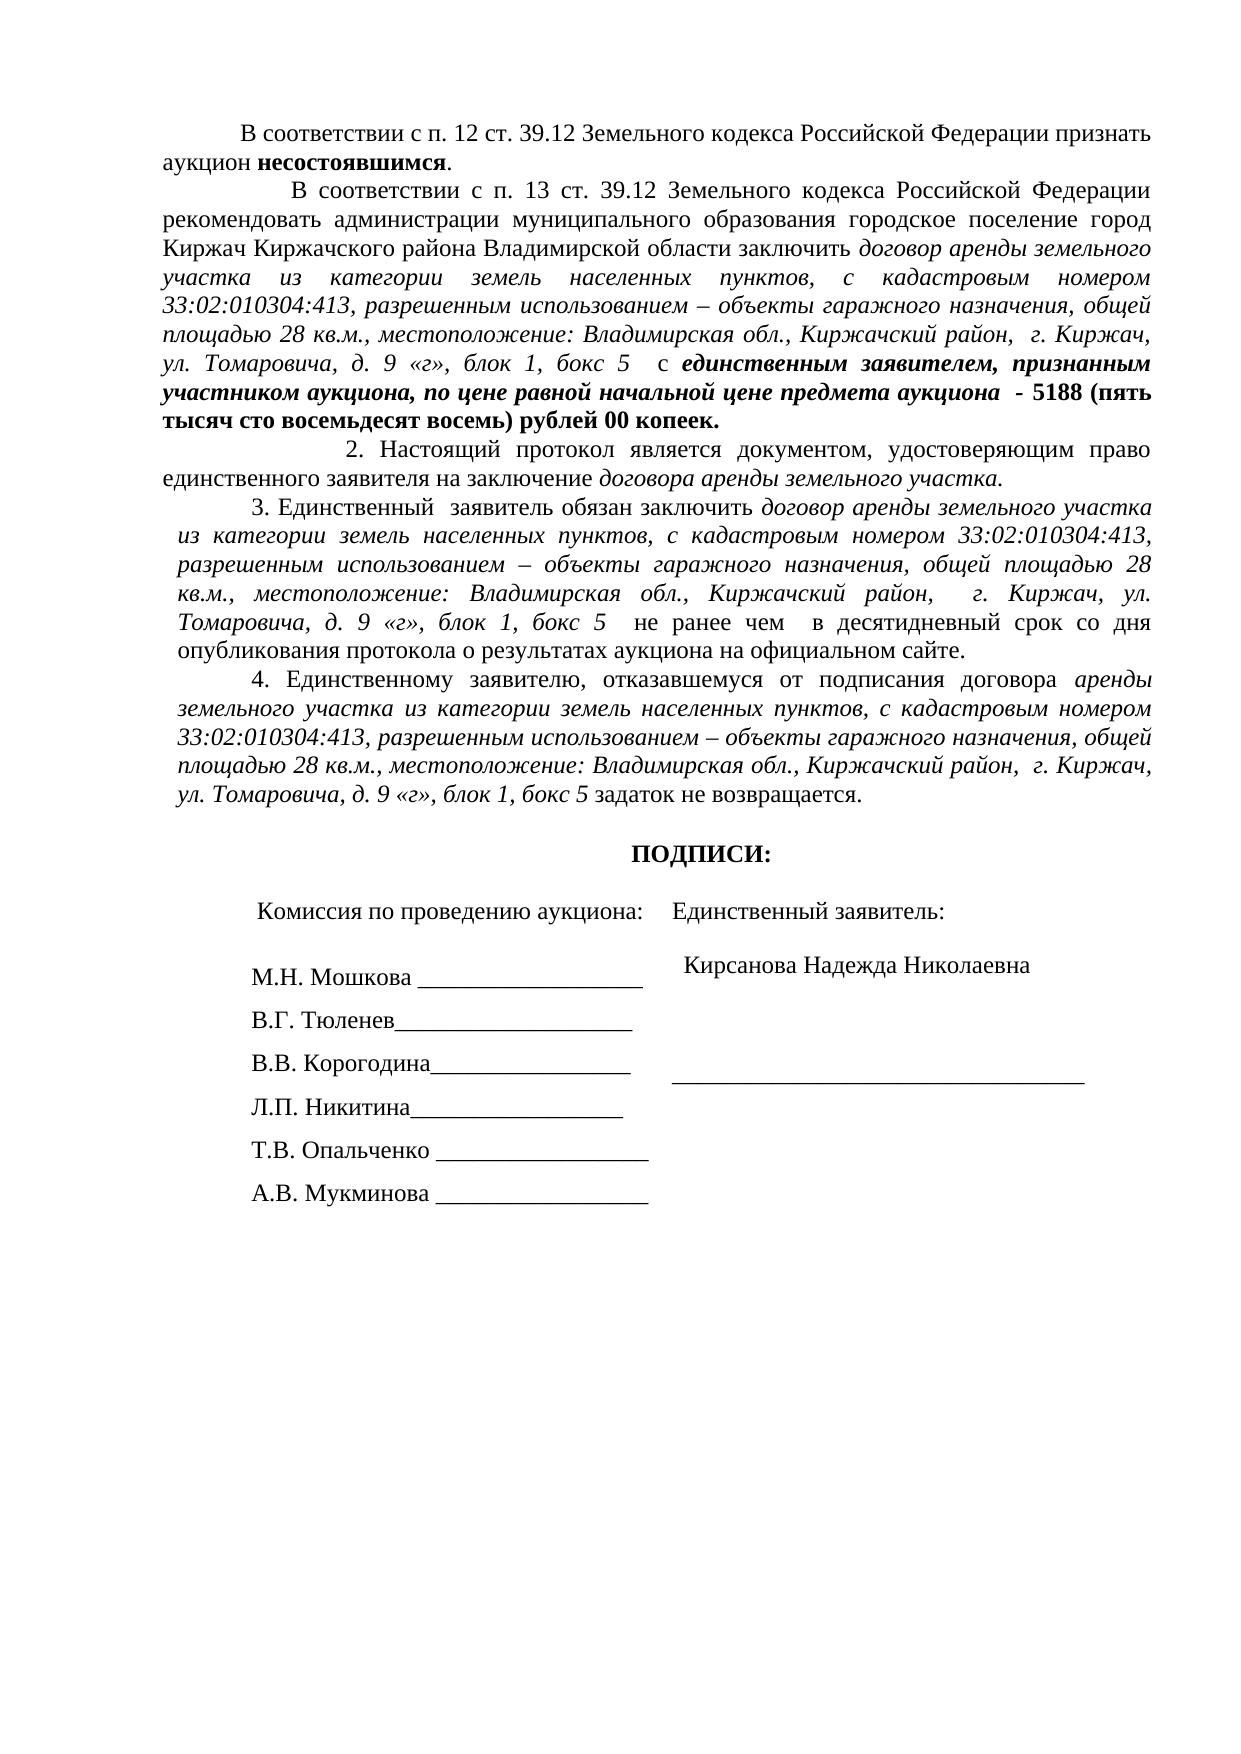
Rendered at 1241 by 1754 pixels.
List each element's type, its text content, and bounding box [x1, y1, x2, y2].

table_header Комиссия по проведению аукциона: М.Н. Мошкова __________________ В.Г. Тюленев___________________ В.В. Корогодина________________ Л.П. Никитина_________________ Т.В. Опальченко _________________ А.В. Мукминова _________________ [166, 896, 661, 1207]
text В соответствии с п. 13 ст. 39.12 Земельного кодекса Российской Федерации рекомендовать администрации муниципального образования городское поселение город Киржач Киржачского района Владимирской области заключить договор аренды земельного участка из категории земель населенных пунктов, с кадастровым номером 33:02:010304:413, разрешенным использованием – объекты гаражного назначения, общей площадью 28 кв.м., местоположение: Владимирская обл., Киржачский район, г. Киржач, ул. Томаровича, д. 9 «г», блок 1, бокс 5 с единственным заявителем, признанным участником аукциона, по цене равной начальной цене предмета аукциона - 5188 (пять тысяч сто восемьдесят восемь) рублей 00 копеек. [162, 176, 1152, 434]
text В соответствии с п. 12 ст. 39.12 Земельного кодекса Российской Федерации признать аукцион несостоявшимся. [162, 118, 1152, 176]
text 4. Единственному заявителю, отказавшемуся от подписания договора аренды земельного участка из категории земель населенных пунктов, с кадастровым номером 33:02:010304:413, разрешенным использованием – объекты гаражного назначения, общей площадью 28 кв.м., местоположение: Владимирская обл., Киржачский район, г. Киржач, ул. Томаровича, д. 9 «г», блок 1, бокс 5 задаток не возвращается. [177, 664, 1152, 808]
text ПОДПИСИ: [177, 839, 1152, 867]
text 3. Единственный заявитель обязан заключить договор аренды земельного участка из категории земель населенных пунктов, с кадастровым номером 33:02:010304:413, разрешенным использованием – объекты гаражного назначения, общей площадью 28 кв.м., местоположение: Владимирская обл., Киржачский район, г. Киржач, ул. Томаровича, д. 9 «г», блок 1, бокс 5 не ранее чем в десятидневный срок со дня опубликования протокола о результатах аукциона на официальном сайте. [177, 492, 1152, 664]
table_header Единственный заявитель: Кирсанова Надежда Николаевна _________________________________ [661, 896, 1163, 1207]
text 2. Настоящий протокол является документом, удостоверяющим право единственного заявителя на заключение договора аренды земельного участка. [162, 434, 1152, 492]
